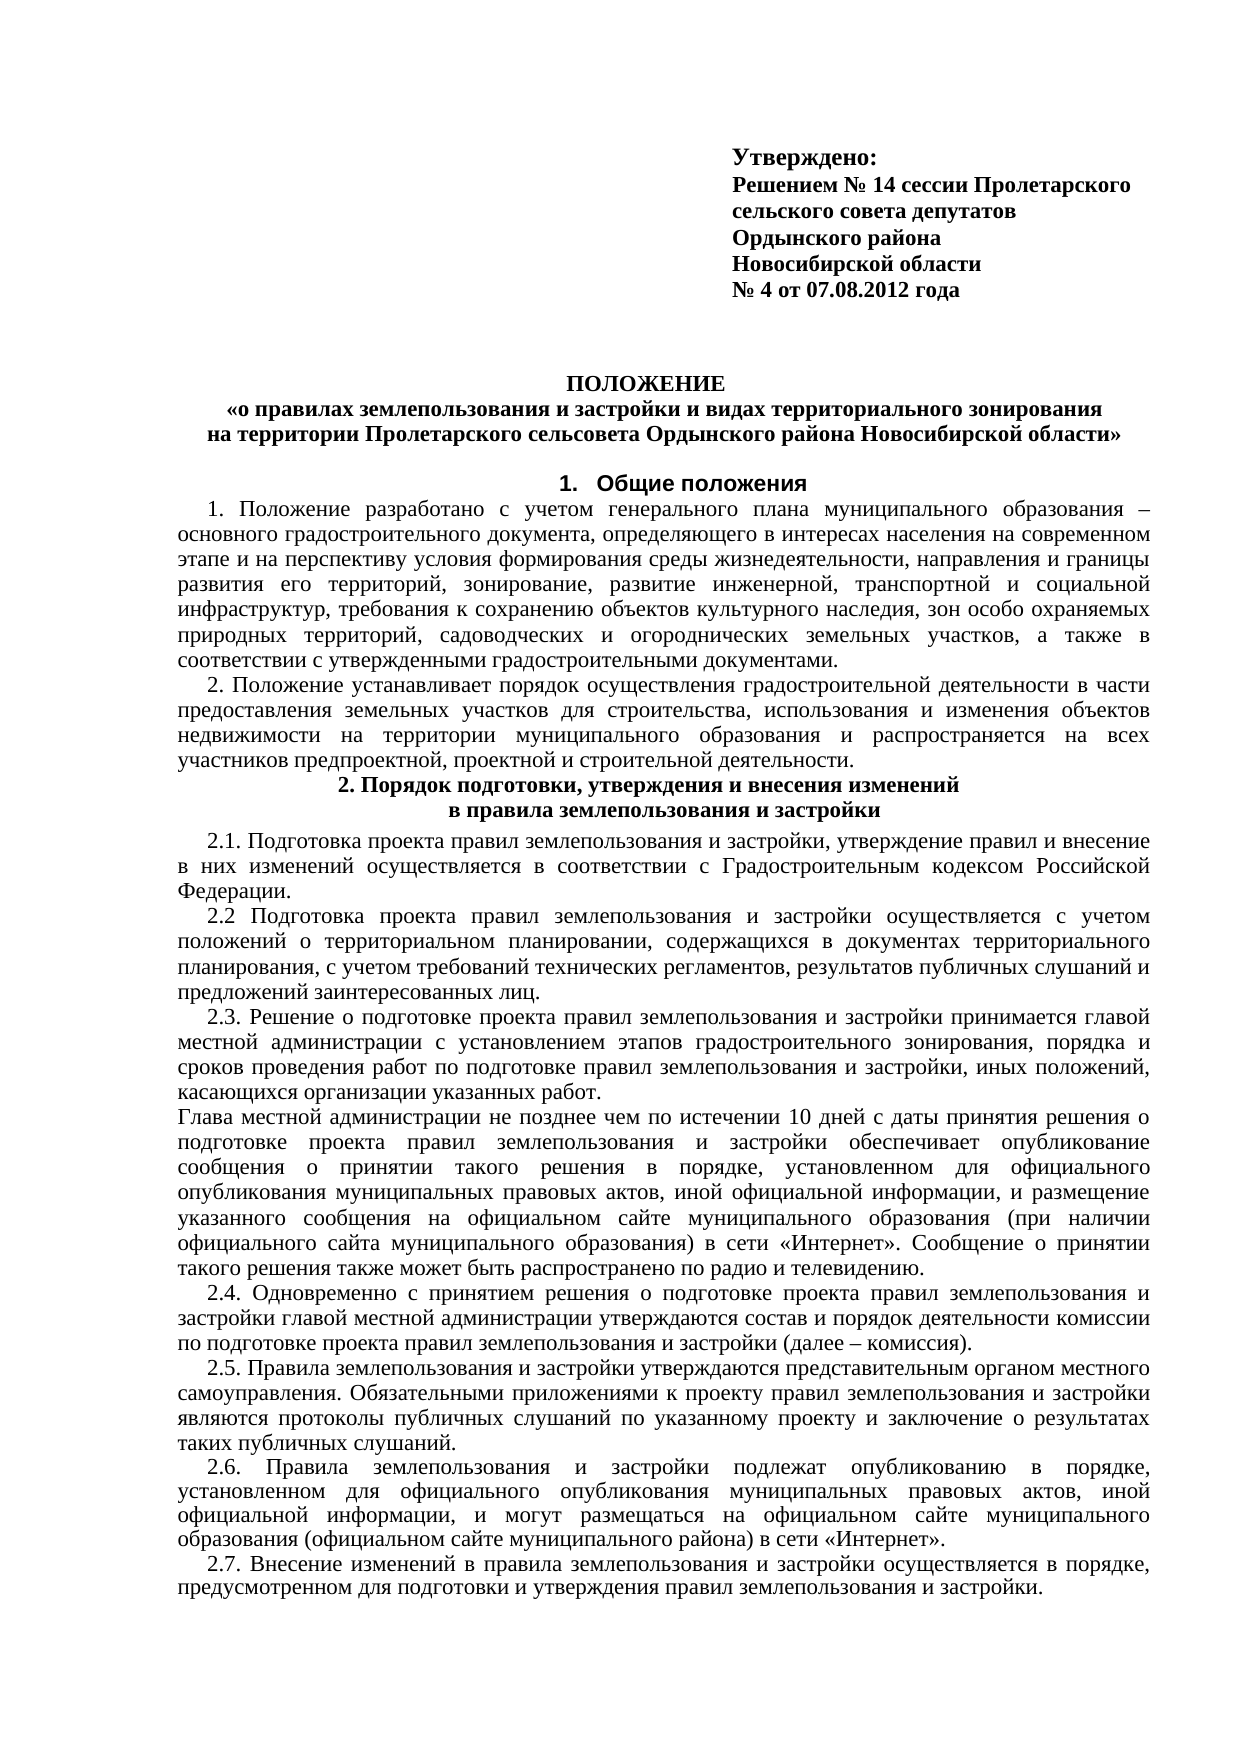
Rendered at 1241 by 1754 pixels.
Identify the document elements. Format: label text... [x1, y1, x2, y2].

text сельского совета депутатов [177, 197, 1152, 223]
text 2.2 Подготовка проекта правил землепользования и застройки осуществляется с учетом положений о территориальном планировании, содержащихся в документах территориального планирования, с учетом требований технических регламентов, результатов публичных слушаний и предложений заинтересованных лиц. [177, 904, 1152, 1004]
title «о правилах землепользования и застройки и видах территориального зонирования [177, 396, 1152, 421]
text 2.6. Правила землепользования и застройки подлежат опубликованию в порядке, установленном для официального опубликования муниципальных правовых актов, иной официальной информации, и могут размещаться на официальном сайте муниципального образования (официальном сайте муниципального района) в сети «Интернет». [177, 1456, 1152, 1552]
text в правила землепользования и застройки [177, 797, 1152, 822]
text 2.3. Решение о подготовке проекта правил землепользования и застройки принимается главой местной администрации с установлением этапов градостроительного зонирования, порядка и сроков проведения работ по подготовке правил землепользования и застройки, иных положений, касающихся организации указанных работ. [177, 1004, 1152, 1104]
text № 4 от 07.08.2012 года [177, 276, 1152, 303]
text 2.1. Подготовка проекта правил землепользования и застройки, утверждение правил и внесение в них изменений осуществляется в соответствии с Градостроительным кодексом Российской Федерации. [177, 829, 1152, 904]
text Глава местной администрации не позднее чем по истечении 10 дней с даты принятия решения о подготовке проекта правил землепользования и застройки обеспечивает опубликование сообщения о принятии такого решения в порядке, установленном для официального опубликования муниципальных правовых актов, иной официальной информации, и размещение указанного сообщения на официальном сайте муниципального образования (при наличии официального сайта муниципального образования) в сети «Интернет». Сообщение о принятии такого решения также может быть распространено по радио и телевидению. [177, 1104, 1152, 1280]
title на территории Пролетарского сельсовета Ордынского района Новосибирской области» [177, 421, 1152, 446]
title Положение [177, 371, 1152, 396]
text Утверждено: [177, 142, 1152, 171]
text 1. Положение разработано с учетом генерального плана муниципального образования – основного градостроительного документа, определяющего в интересах населения на современном этапе и на перспективу условия формирования среды жизнедеятельности, направления и границы развития его территорий, зонирование, развитие инженерной, транспортной и социальной инфраструктур, требования к сохранению объектов культурного наследия, зон особо охраняемых природных территорий, садоводческих и огороднических земельных участков, а также в соответствии с утвержденными градостроительными документами. [177, 496, 1152, 672]
text 2.4. Одновременно с принятием решения о подготовке проекта правил землепользования и застройки главой местной администрации утверждаются состав и порядок деятельности комиссии по подготовке проекта правил землепользования и застройки (далее – комиссия). [177, 1280, 1152, 1355]
text 2. Положение устанавливает порядок осуществления градостроительной деятельности в части предоставления земельных участков для строительства, использования и изменения объектов недвижимости на территории муниципального образования и распространяется на всех участников предпроектной, проектной и строительной деятельности. [177, 672, 1152, 772]
text Ордынского района [177, 223, 1152, 250]
list Общие положения [215, 471, 1152, 496]
text Новосибирской области [177, 250, 1152, 276]
text 2.5. Правила землепользования и застройки утверждаются представительным органом местного самоуправления. Обязательными приложениями к проекту правил землепользования и застройки являются протоколы публичных слушаний по указанному проекту и заключение о результатах таких публичных слушаний. [177, 1355, 1152, 1456]
text 2. Порядок подготовки, утверждения и внесения изменений [177, 772, 1152, 797]
text Решением № 14 сессии Пролетарского [177, 171, 1152, 197]
text 2.7. Внесение изменений в правила землепользования и застройки осуществляется в порядке, предусмотренном для подготовки и утверждения правил землепользования и застройки. [177, 1552, 1152, 1600]
